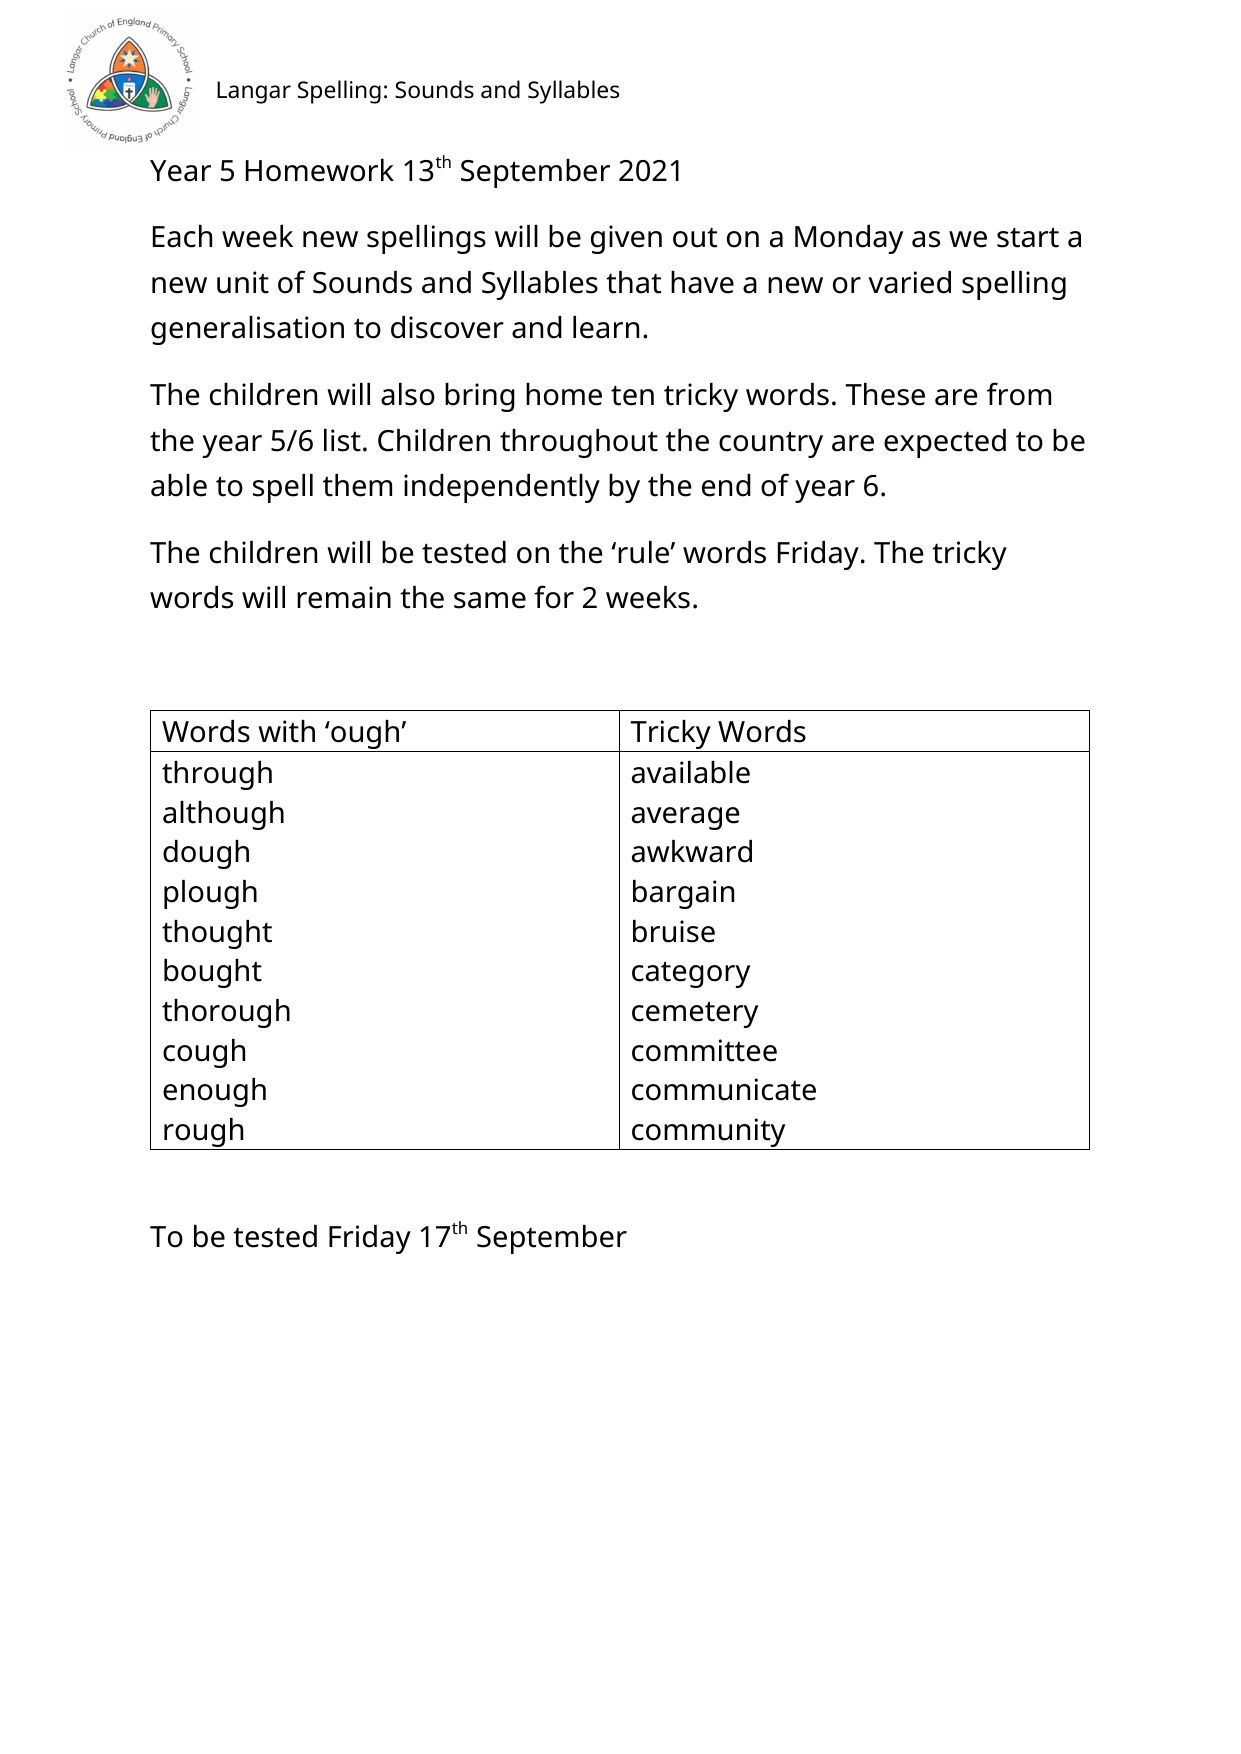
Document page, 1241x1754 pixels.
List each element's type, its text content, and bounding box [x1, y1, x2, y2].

text To be tested Friday 17th September [150, 1217, 1090, 1256]
table_cell through although dough plough thought bought thorough cough enough rough [151, 752, 619, 1149]
picture [64, 9, 199, 154]
table_header Tricky Words [620, 711, 1089, 751]
text Year 5 Homework 13th September 2021 [150, 150, 1090, 190]
table_header Words with ‘ough’ [151, 711, 619, 751]
text Each week new spellings will be given out on a Monday as we start a new unit of Sounds and Syllables that have a new or varied spelling generalisation to discover and learn. [150, 216, 1090, 347]
text The children will be tested on the ‘rule’ words Friday. The tricky words will remain the same for 2 weeks. [150, 532, 1090, 617]
text The children will also bring home ten tricky words. These are from the year 5/6 list. Children throughout the country are expected to be able to spell them independently by the end of year 6. [150, 374, 1090, 505]
table_cell available average awkward bargain bruise category cemetery committee communicate community [620, 752, 1089, 1149]
